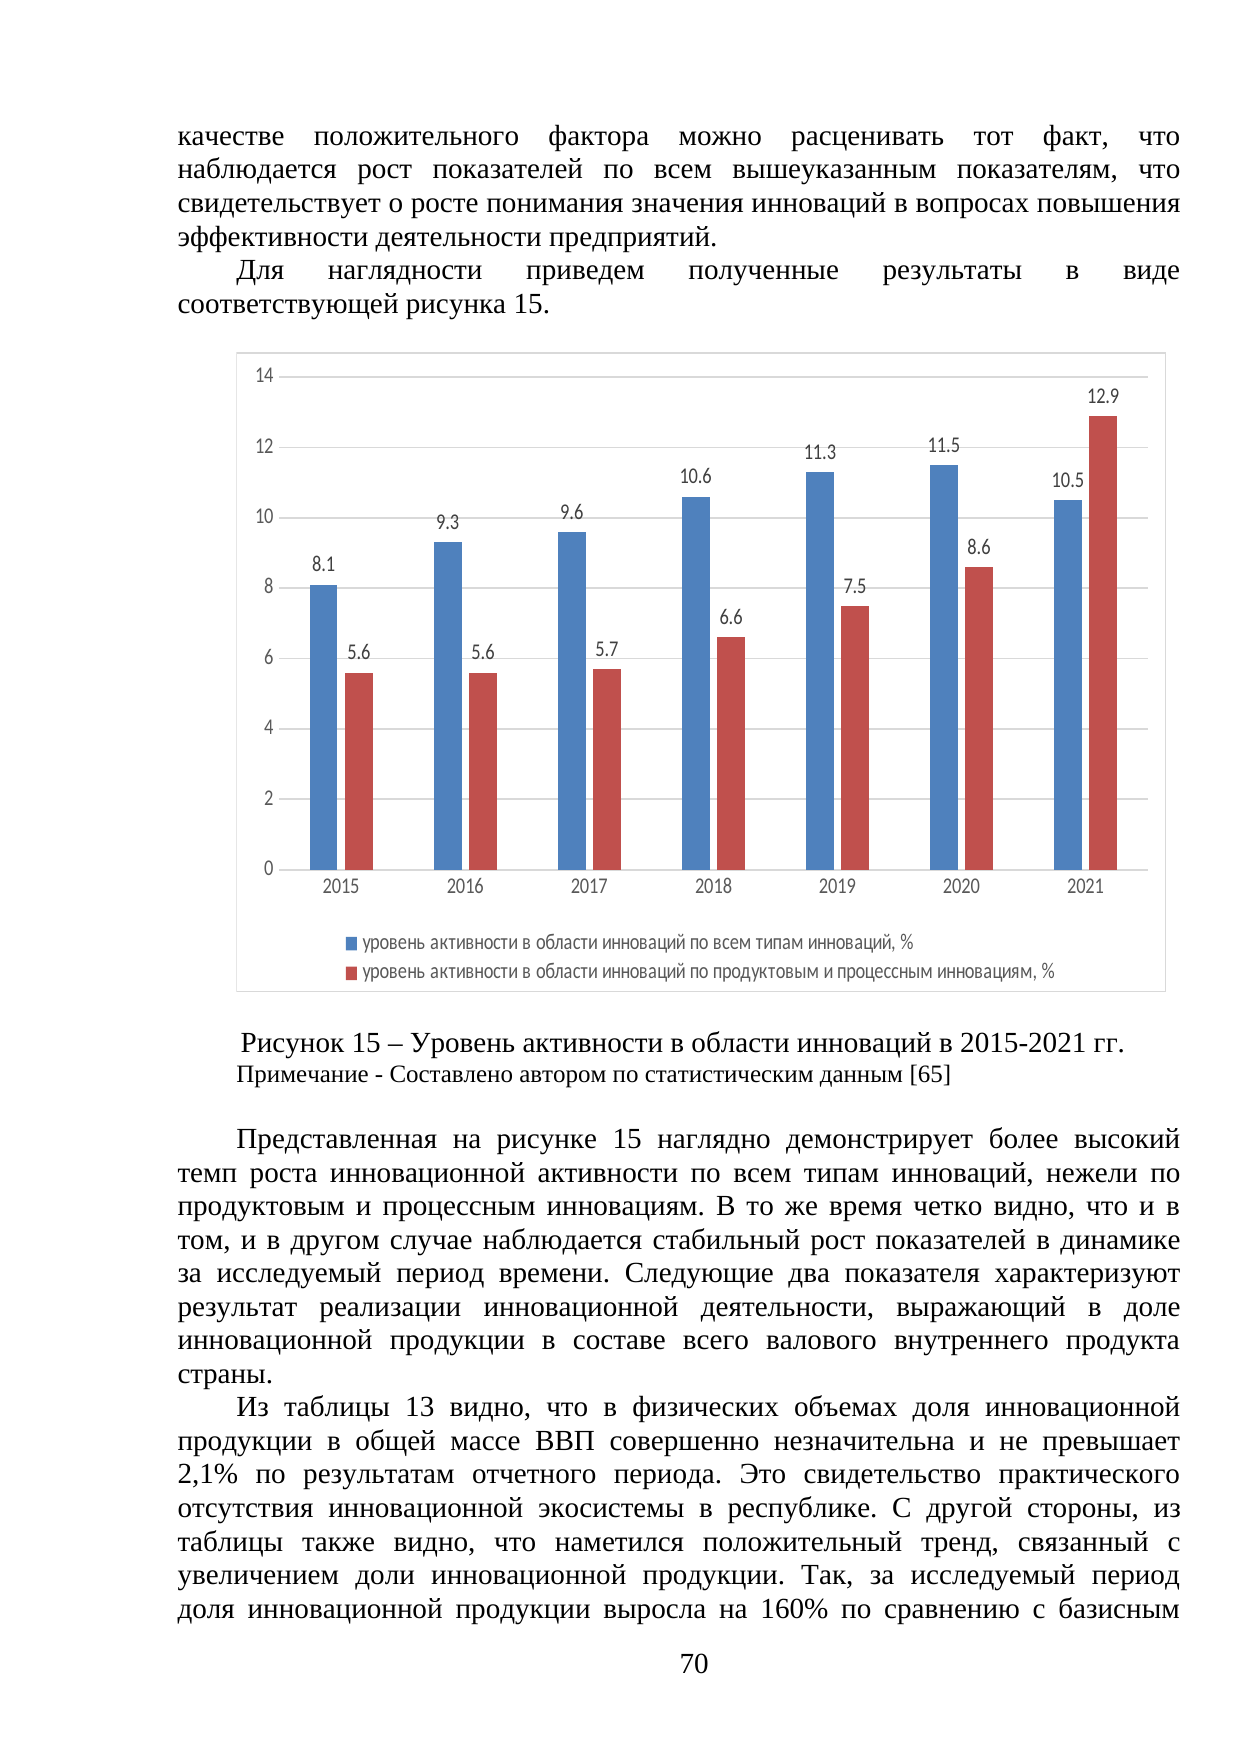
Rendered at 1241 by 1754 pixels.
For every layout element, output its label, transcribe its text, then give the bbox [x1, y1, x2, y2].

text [177, 1389, 1181, 1624]
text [177, 118, 1181, 252]
text Примечание - Составлено автором по статистическим данным [65] [177, 1059, 1181, 1088]
text Рисунок 15 – Уровень активности в области инноваций в 2015-2021 гг. [177, 1025, 1181, 1059]
text Представленная на рисунке 15 наглядно демонстрирует более высокий темп роста инновационной активности по всем типам инноваций, нежели по продуктовым и процессным инновациям. В то же время четко видно, что и в том, и в другом случае наблюдается стабильный рост показателей в динамике за исследуемый период времени. Следующие два показателя характеризуют результат реализации инновационной деятельности, выражающий в доле инновационной продукции в составе всего валового внутреннего продукта страны. [177, 1121, 1181, 1389]
text Для наглядности приведем полученные результаты в виде соответствующей рисунка 15. [177, 252, 1181, 319]
